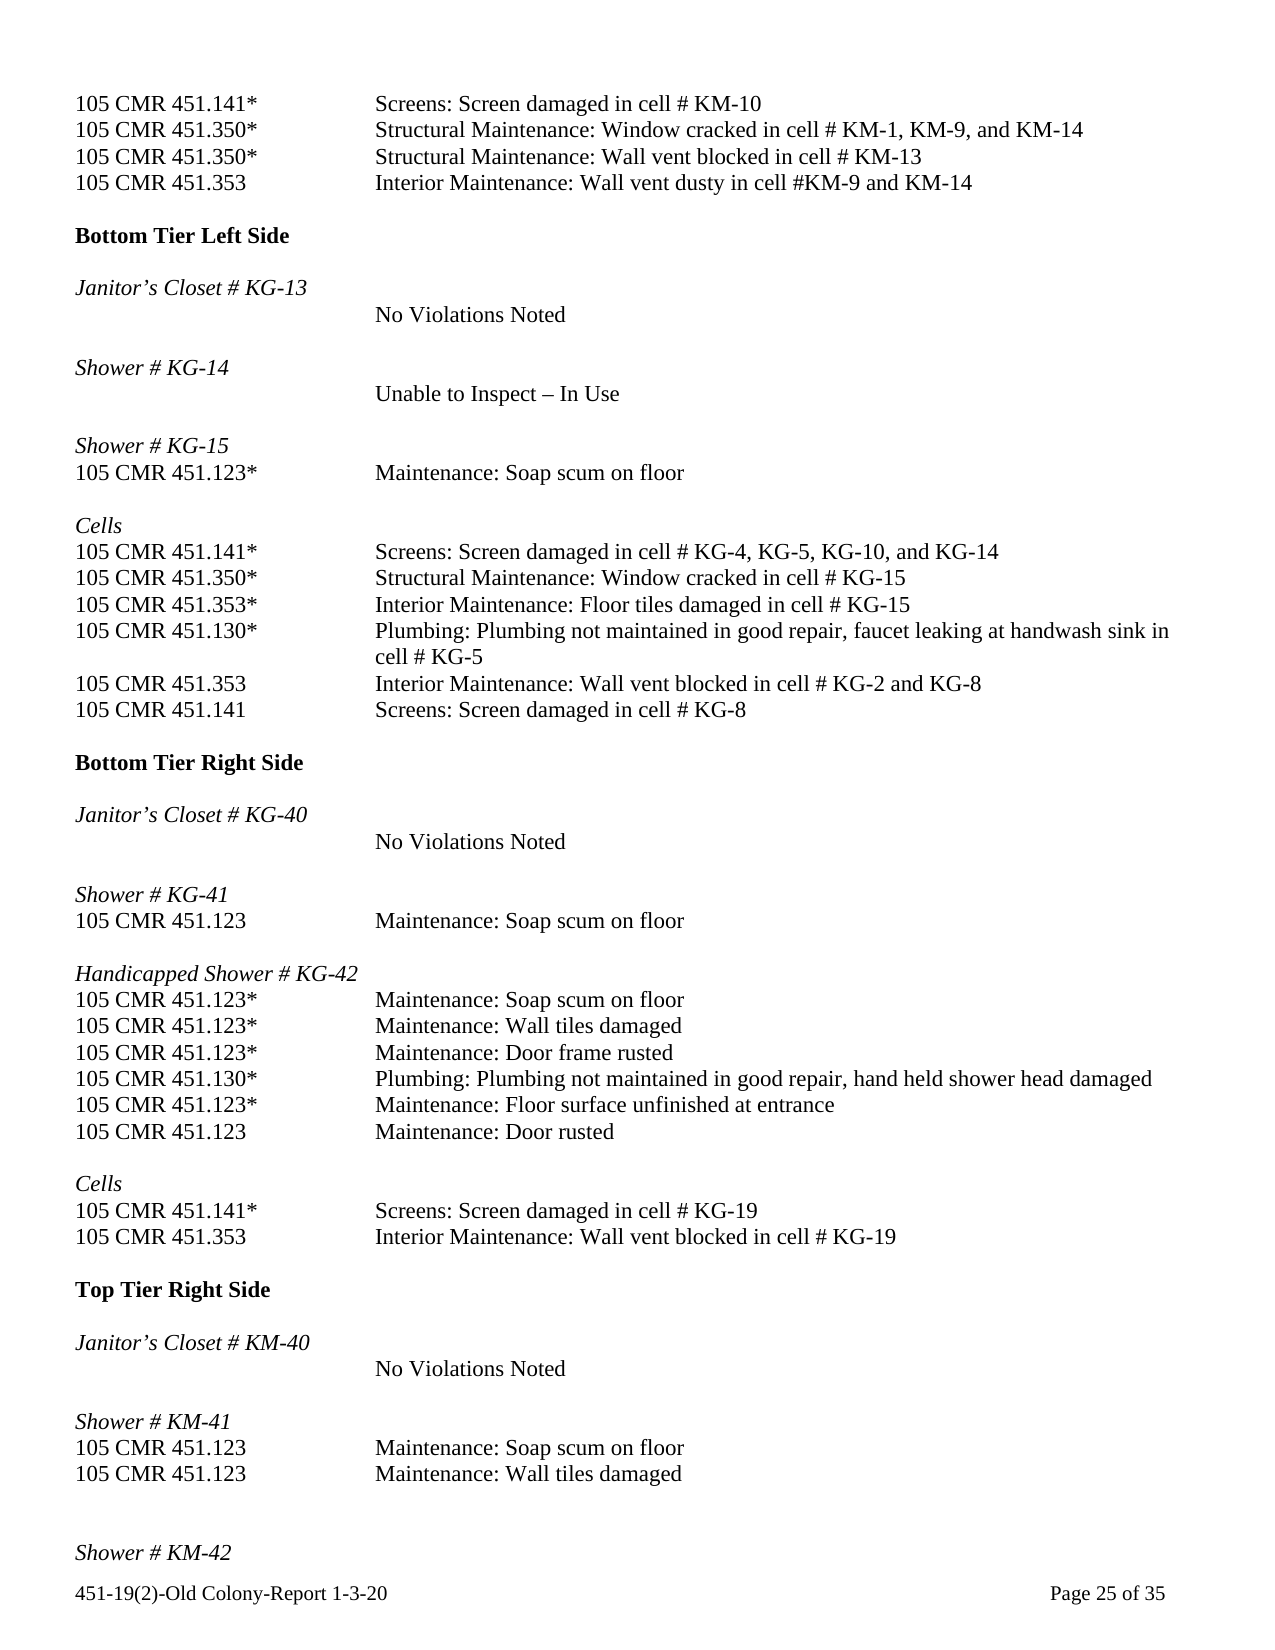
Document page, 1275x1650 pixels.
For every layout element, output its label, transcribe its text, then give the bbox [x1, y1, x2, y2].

text Shower # KM-41 [75, 1408, 1200, 1434]
text 105 CMR 451.141* Screens: Screen damaged in cell # KM-10 [75, 90, 1200, 116]
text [75, 1434, 1200, 1460]
text 105 CMR 451.141 Screens: Screen damaged in cell # KG-8 [75, 696, 1200, 722]
text 105 CMR 451.353 Interior Maintenance: Wall vent blocked in cell # KG-19 [75, 1223, 1200, 1249]
text 105 CMR 451.350* Structural Maintenance: Wall vent blocked in cell # KM-13 [75, 143, 1200, 169]
text Handicapped Shower # KG-42 [75, 960, 1200, 986]
text 105 CMR 451.123* Maintenance: Floor surface unfinished at entrance [75, 1091, 1200, 1118]
text 105 CMR 451.123* Maintenance: Soap scum on floor [75, 986, 1200, 1012]
text Unable to Inspect – In Use [75, 380, 1200, 406]
text Shower # KG-15 [75, 433, 1200, 459]
text 105 CMR 451.350* Structural Maintenance: Window cracked in cell # KG-15 [75, 564, 1200, 591]
text 105 CMR 451.130* Plumbing: Plumbing not maintained in good repair, hand held shower head damaged [75, 1065, 1200, 1091]
text Shower # KG-41 [75, 881, 1200, 907]
text 105 CMR 451.123* Maintenance: Door frame rusted [75, 1039, 1200, 1065]
text 105 CMR 451.130* Plumbing: Plumbing not maintained in good repair, faucet leaking at handwash sink in cell # KG-5 [75, 617, 1200, 670]
text Cells [75, 512, 1200, 538]
text 105 CMR 451.353 Interior Maintenance: Wall vent dusty in cell #KM-9 and KM-14 [75, 169, 1200, 195]
text Cells [75, 1171, 1200, 1197]
text Shower # KG-14 [75, 353, 1200, 380]
text 105 CMR 451.353* Interior Maintenance: Floor tiles damaged in cell # KG-15 [75, 591, 1200, 617]
text Janitor’s Closet # KG-13 [75, 274, 1200, 301]
text No Violations Noted [75, 301, 1200, 327]
text 105 CMR 451.353 Interior Maintenance: Wall vent blocked in cell # KG-2 and KG-8 [75, 670, 1200, 696]
text 105 CMR 451.123* Maintenance: Soap scum on floor [75, 459, 1200, 485]
text Janitor’s Closet # KM-40 [75, 1329, 1200, 1355]
text No Violations Noted [75, 1355, 1200, 1381]
text Bottom Tier Right Side [75, 749, 1200, 775]
text 105 CMR 451.141* Screens: Screen damaged in cell # KG-4, KG-5, KG-10, and KG-14 [75, 538, 1200, 564]
text Shower # KM-42 [75, 1539, 1200, 1566]
text 105 CMR 451.123 Maintenance: Soap scum on floor [75, 907, 1200, 933]
text No Violations Noted [75, 828, 1200, 854]
text Top Tier Right Side [75, 1276, 1200, 1302]
text 105 CMR 451.123 Maintenance: Door rusted [75, 1118, 1200, 1144]
text 105 CMR 451.350* Structural Maintenance: Window cracked in cell # KM-1, KM-9, and KM-14 [75, 116, 1200, 143]
text 105 CMR 451.123 Maintenance: Wall tiles damaged [75, 1460, 1200, 1487]
text 105 CMR 451.123* Maintenance: Wall tiles damaged [75, 1012, 1200, 1039]
text Janitor’s Closet # KG-40 [75, 802, 1200, 828]
text 105 CMR 451.141* Screens: Screen damaged in cell # KG-19 [75, 1197, 1200, 1223]
text Bottom Tier Left Side [75, 222, 1200, 248]
